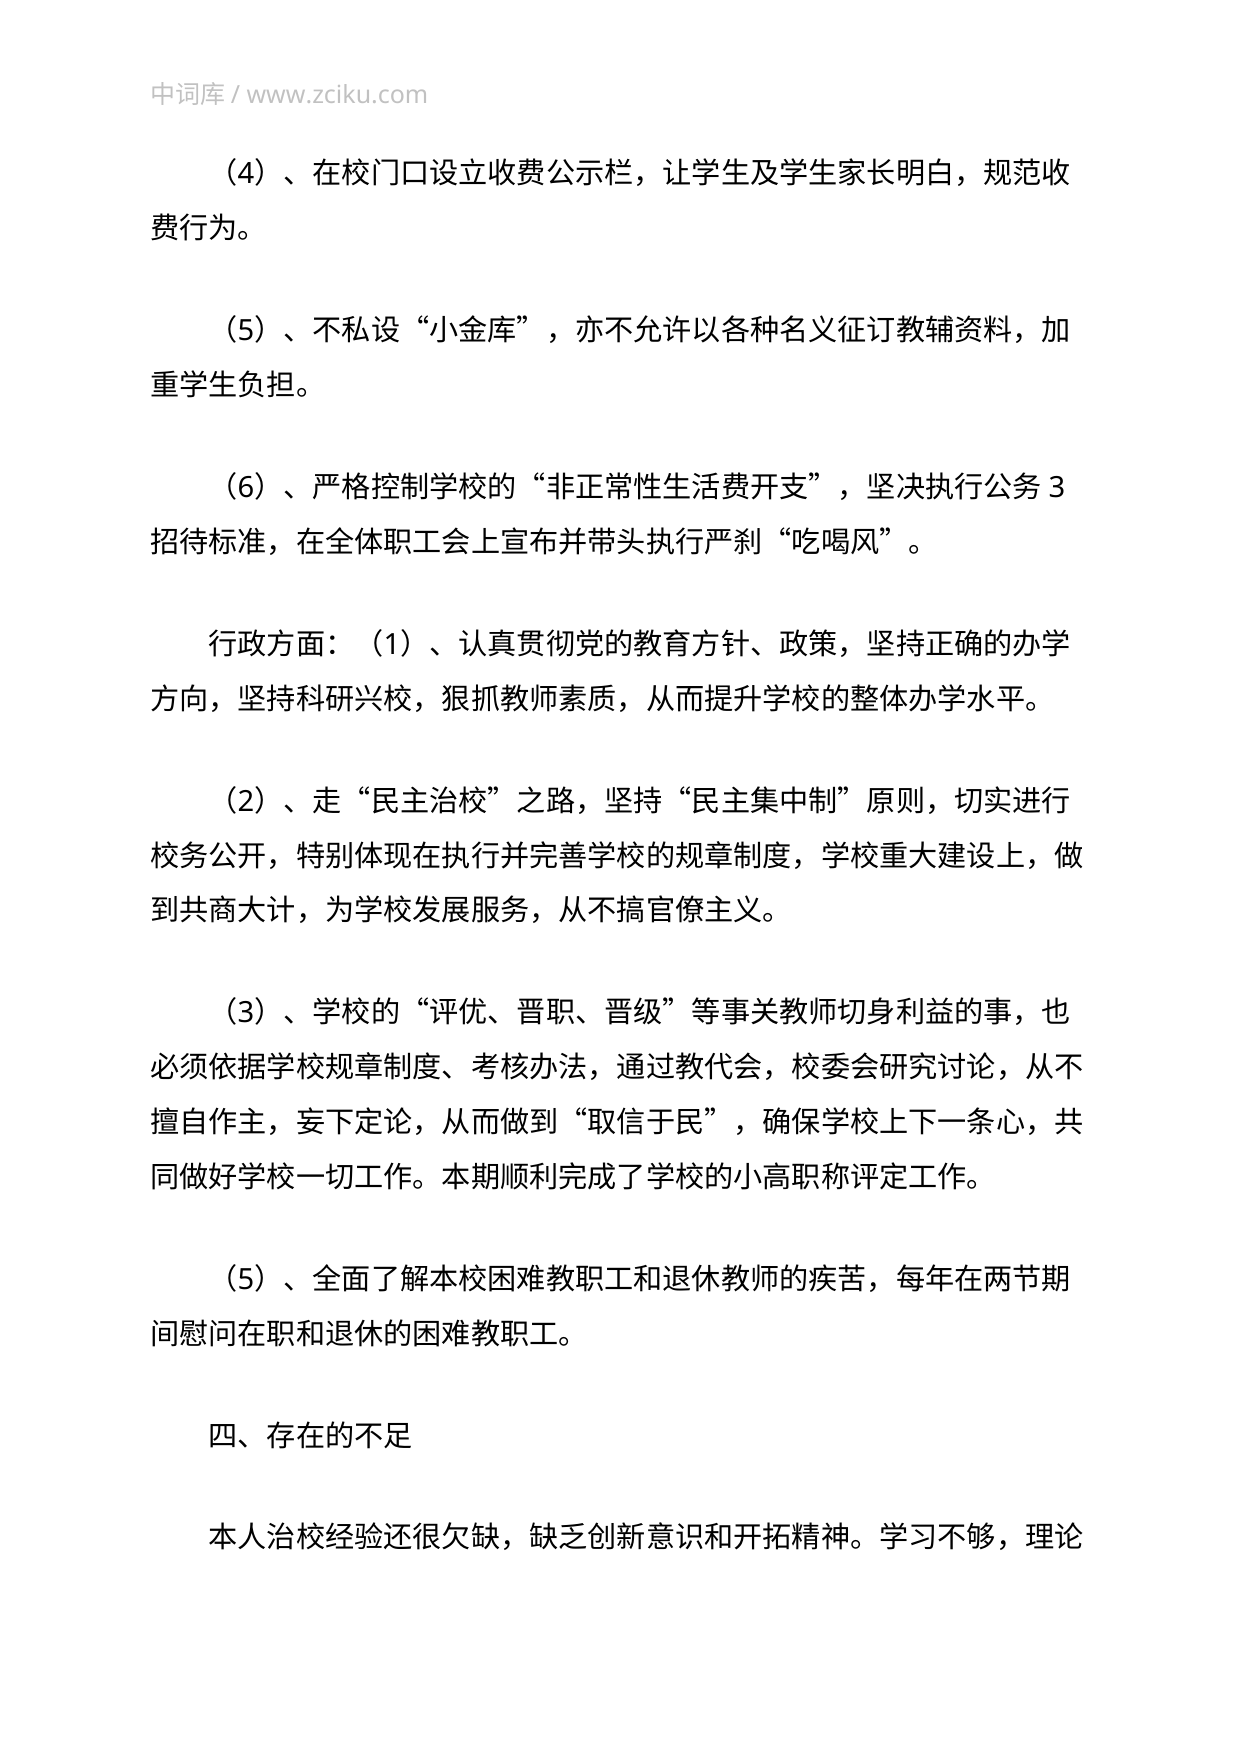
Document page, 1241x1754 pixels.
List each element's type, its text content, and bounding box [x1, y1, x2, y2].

text （5）、全面了解本校困难教职工和退休教师的疾苦，每年在两节期间慰问在职和退休的困难教职工。 [150, 1255, 1090, 1353]
text 行政方面：（1）、认真贯彻党的教育方针、政策，坚持正确的办学方向，坚持科研兴校，狠抓教师素质，从而提升学校的整体办学水平。 [150, 620, 1090, 718]
text （3）、学校的“评优、晋职、晋级”等事关教师切身利益的事，也必须依据学校规章制度、考核办法，通过教代会，校委会研究讨论，从不擅自作主，妄下定论，从而做到“取信于民”，确保学校上下一条心，共同做好学校一切工作。本期顺利完成了学校的小高职称评定工作。 [150, 989, 1090, 1196]
text （2）、走“民主治校”之路，坚持“民主集中制”原则，切实进行校务公开，特别体现在执行并完善学校的规章制度，学校重大建设上，做到共商大计，为学校发展服务，从不搞官僚主义。 [150, 777, 1090, 929]
text （5）、不私设“小金库”，亦不允许以各种名义征订教辅资料，加重学生负担。 [150, 307, 1090, 404]
text 四、存在的不足 [150, 1412, 1090, 1454]
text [150, 1514, 1090, 1556]
text （6）、严格控制学校的“非正常性生活费开支”，坚决执行公务 3 招待标准，在全体职工会上宣布并带头执行严刹“吃喝风”。 [150, 463, 1090, 561]
text （4）、在校门口设立收费公示栏，让学生及学生家长明白，规范收费行为。 [150, 150, 1090, 247]
